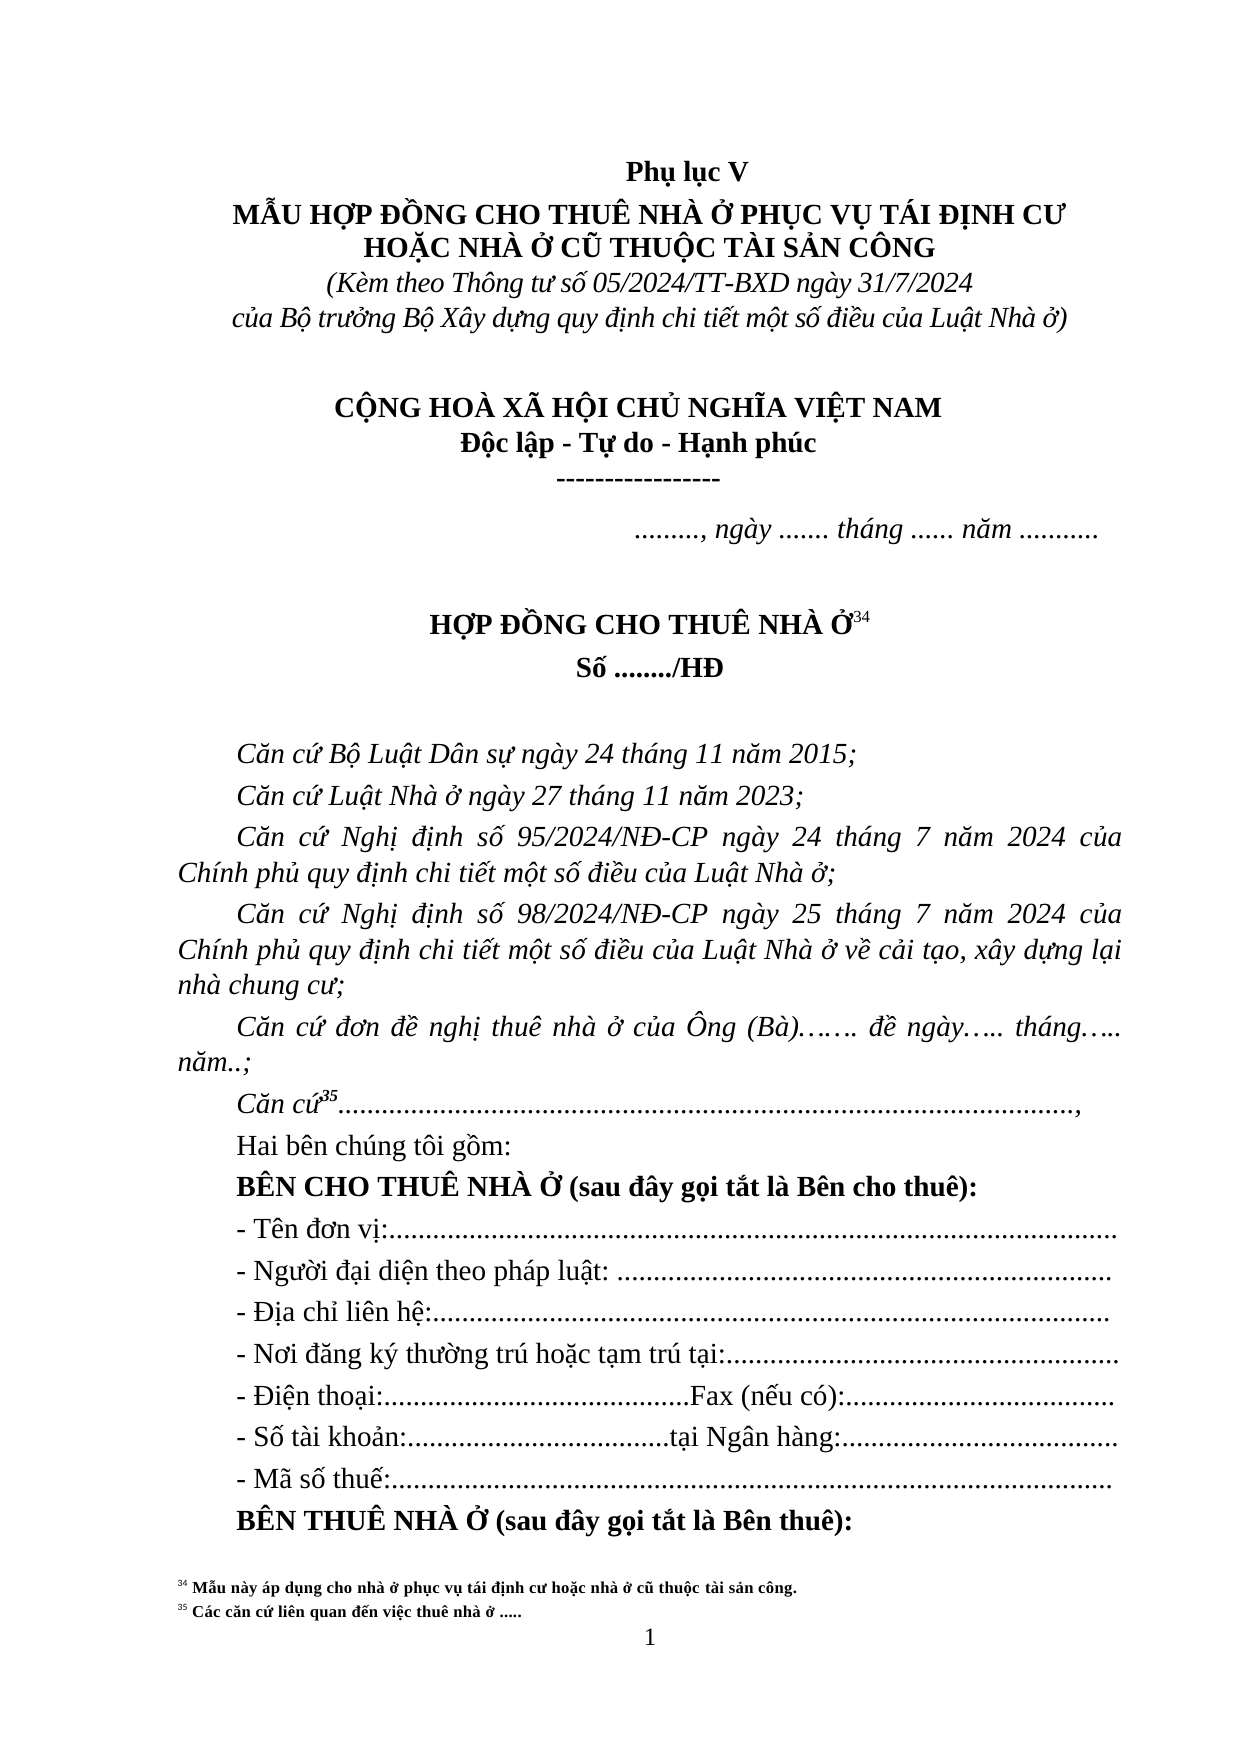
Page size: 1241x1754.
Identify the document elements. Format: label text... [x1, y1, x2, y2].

table_header CỘNG HOÀ XÃ HỘI CHỦ NGHĨA VIỆT NAM Độc lập - Tự do - Hạnh phúc ----------------- ........., ngày ....... tháng ...... năm ........... [166, 389, 1111, 554]
text Căn cứ Luật Nhà ở ngày 27 tháng 11 năm 2023; [177, 777, 1122, 812]
text Hai bên chúng tôi gồm: [177, 1127, 1122, 1162]
text (Kèm theo Thông tư số 05/2024/TT-BXD ngày 31/7/2024 [177, 264, 1122, 299]
text - Điện thoại:..........................................Fax (nếu có):..................................... [177, 1377, 1122, 1412]
text - Số tài khoản:....................................tại Ngân hàng:...................................... [177, 1418, 1122, 1454]
text - Người đại diện theo pháp luật: .................................................................... [177, 1252, 1122, 1287]
text Căn cứ....................................................................................................., [177, 1085, 1122, 1120]
subtitle Phụ lục V [177, 155, 1122, 188]
text Căn cứ Nghị định số 98/2024/NĐ-CP ngày 25 tháng 7 năm 2024 của Chính phủ quy định chi tiết một số điều của Luật Nhà ở về cải tạo, xây dựng lại nhà chung cư; [177, 895, 1122, 1002]
text - Tên đơn vị:.................................................................................................... [177, 1210, 1122, 1245]
text Căn cứ Nghị định số 95/2024/NĐ-CP ngày 24 tháng 7 năm 2024 của Chính phủ quy định chi tiết một số điều của Luật Nhà ở; [177, 818, 1122, 889]
text HỢP ĐỒNG CHO THUÊ NHÀ Ở [177, 606, 1122, 641]
text Căn cứ đơn đề nghị thuê nhà ở của Ông (Bà)……. đề ngày….. tháng….. năm..; [177, 1008, 1122, 1079]
text - Mã số thuế:................................................................................................... [177, 1460, 1122, 1495]
text MẪU HỢP ĐỒNG CHO THUÊ NHÀ Ở PHỤC VỤ TÁI ĐỊNH CƯ [177, 197, 1122, 230]
text Số ......../HĐ [177, 649, 1122, 685]
text BÊN CHO THUÊ NHÀ Ở (sau đây gọi tắt là Bên cho thuê): [177, 1168, 1122, 1204]
text - Nơi đăng ký thường trú hoặc tạm trú tại:...................................................... [177, 1335, 1122, 1370]
text của Bộ trưởng Bộ Xây dựng quy định chi tiết một số điều của Luật Nhà ở) [177, 299, 1122, 335]
text - Địa chỉ liên hệ:............................................................................................. [177, 1293, 1122, 1329]
text BÊN THUÊ NHÀ Ở (sau đây gọi tắt là Bên thuê): [177, 1502, 1122, 1537]
text HOẶC NHÀ Ở CŨ THUỘC TÀI SẢN CÔNG [177, 230, 1122, 264]
text Căn cứ Bộ Luật Dân sự ngày 24 tháng 11 năm 2015; [177, 735, 1122, 770]
